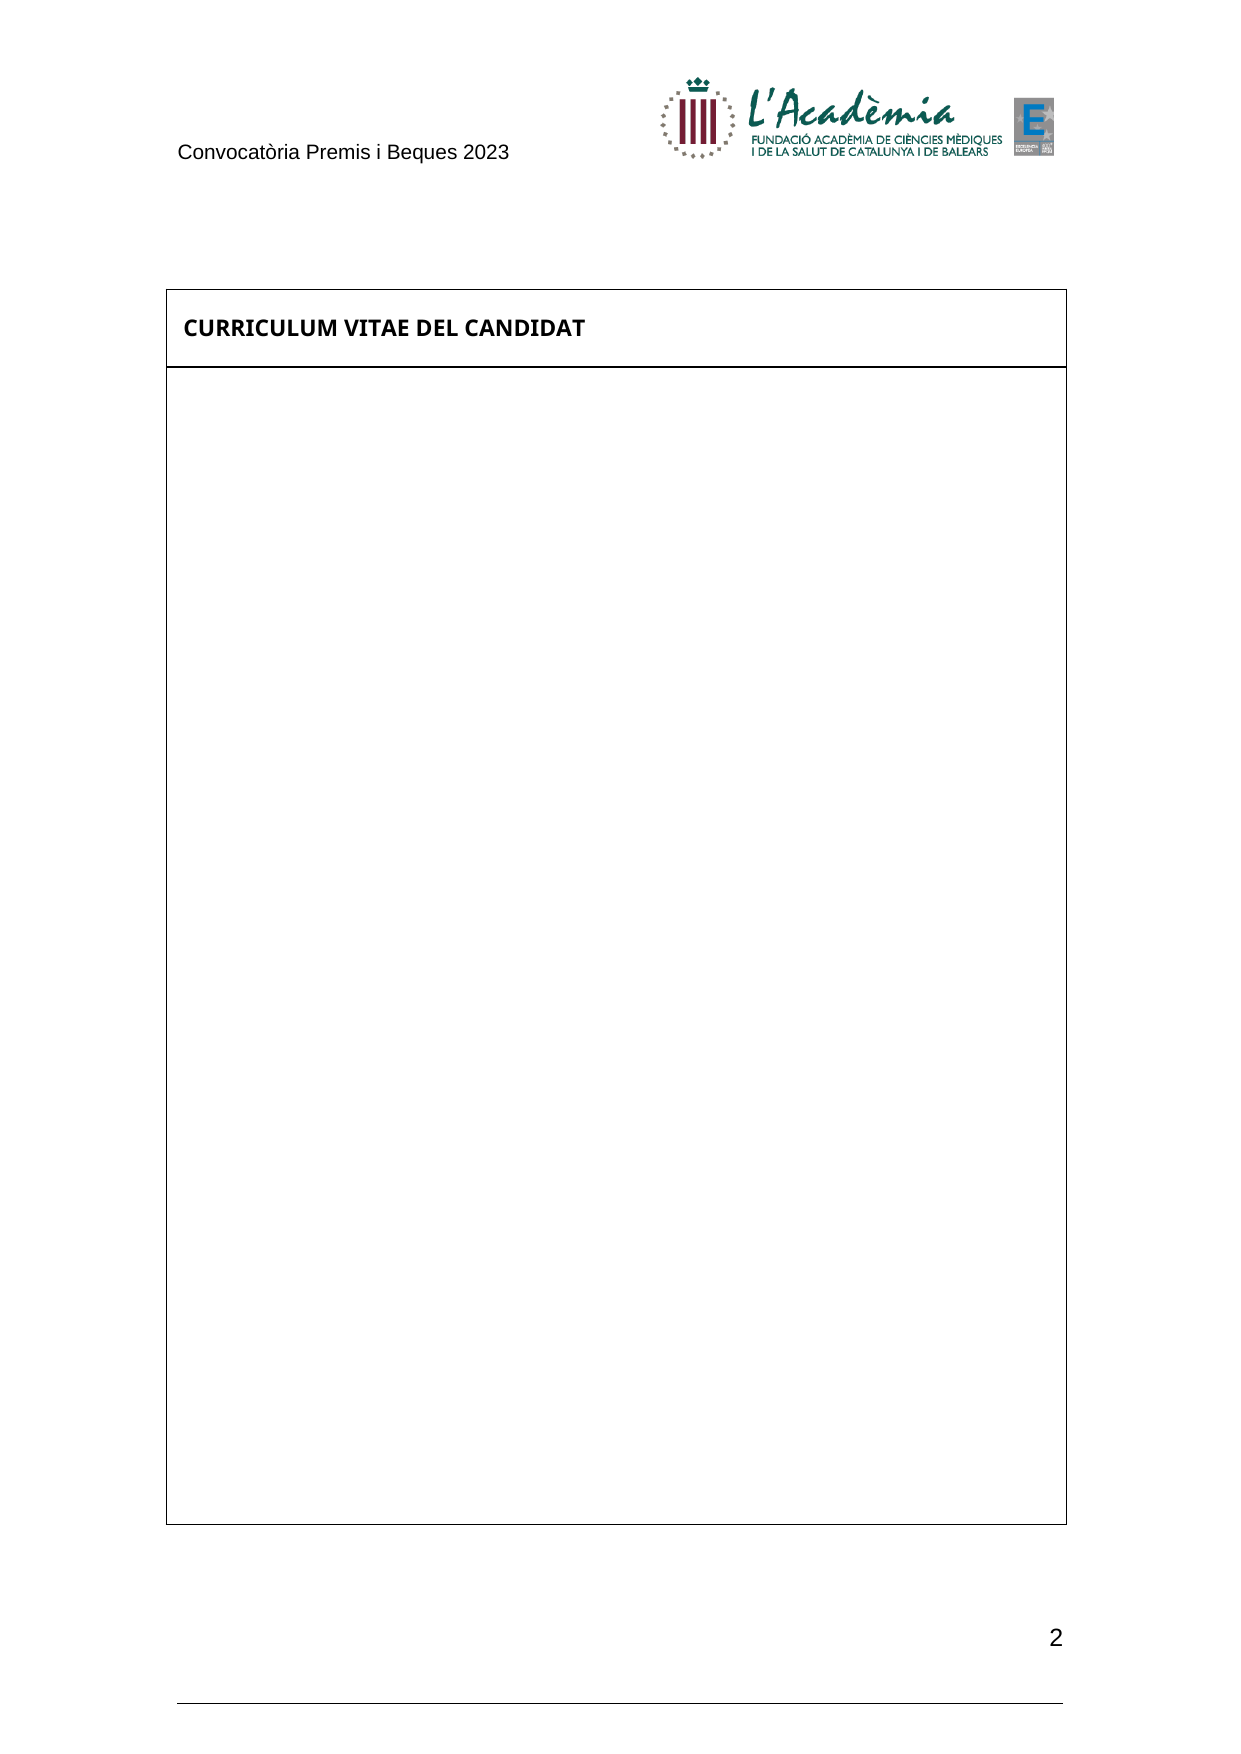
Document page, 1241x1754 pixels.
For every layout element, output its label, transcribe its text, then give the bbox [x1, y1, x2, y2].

picture [652, 73, 1063, 160]
table_header CURRICULUM VITAE DEL CANDIDAT [167, 290, 1066, 366]
table_cell [167, 368, 1066, 1524]
